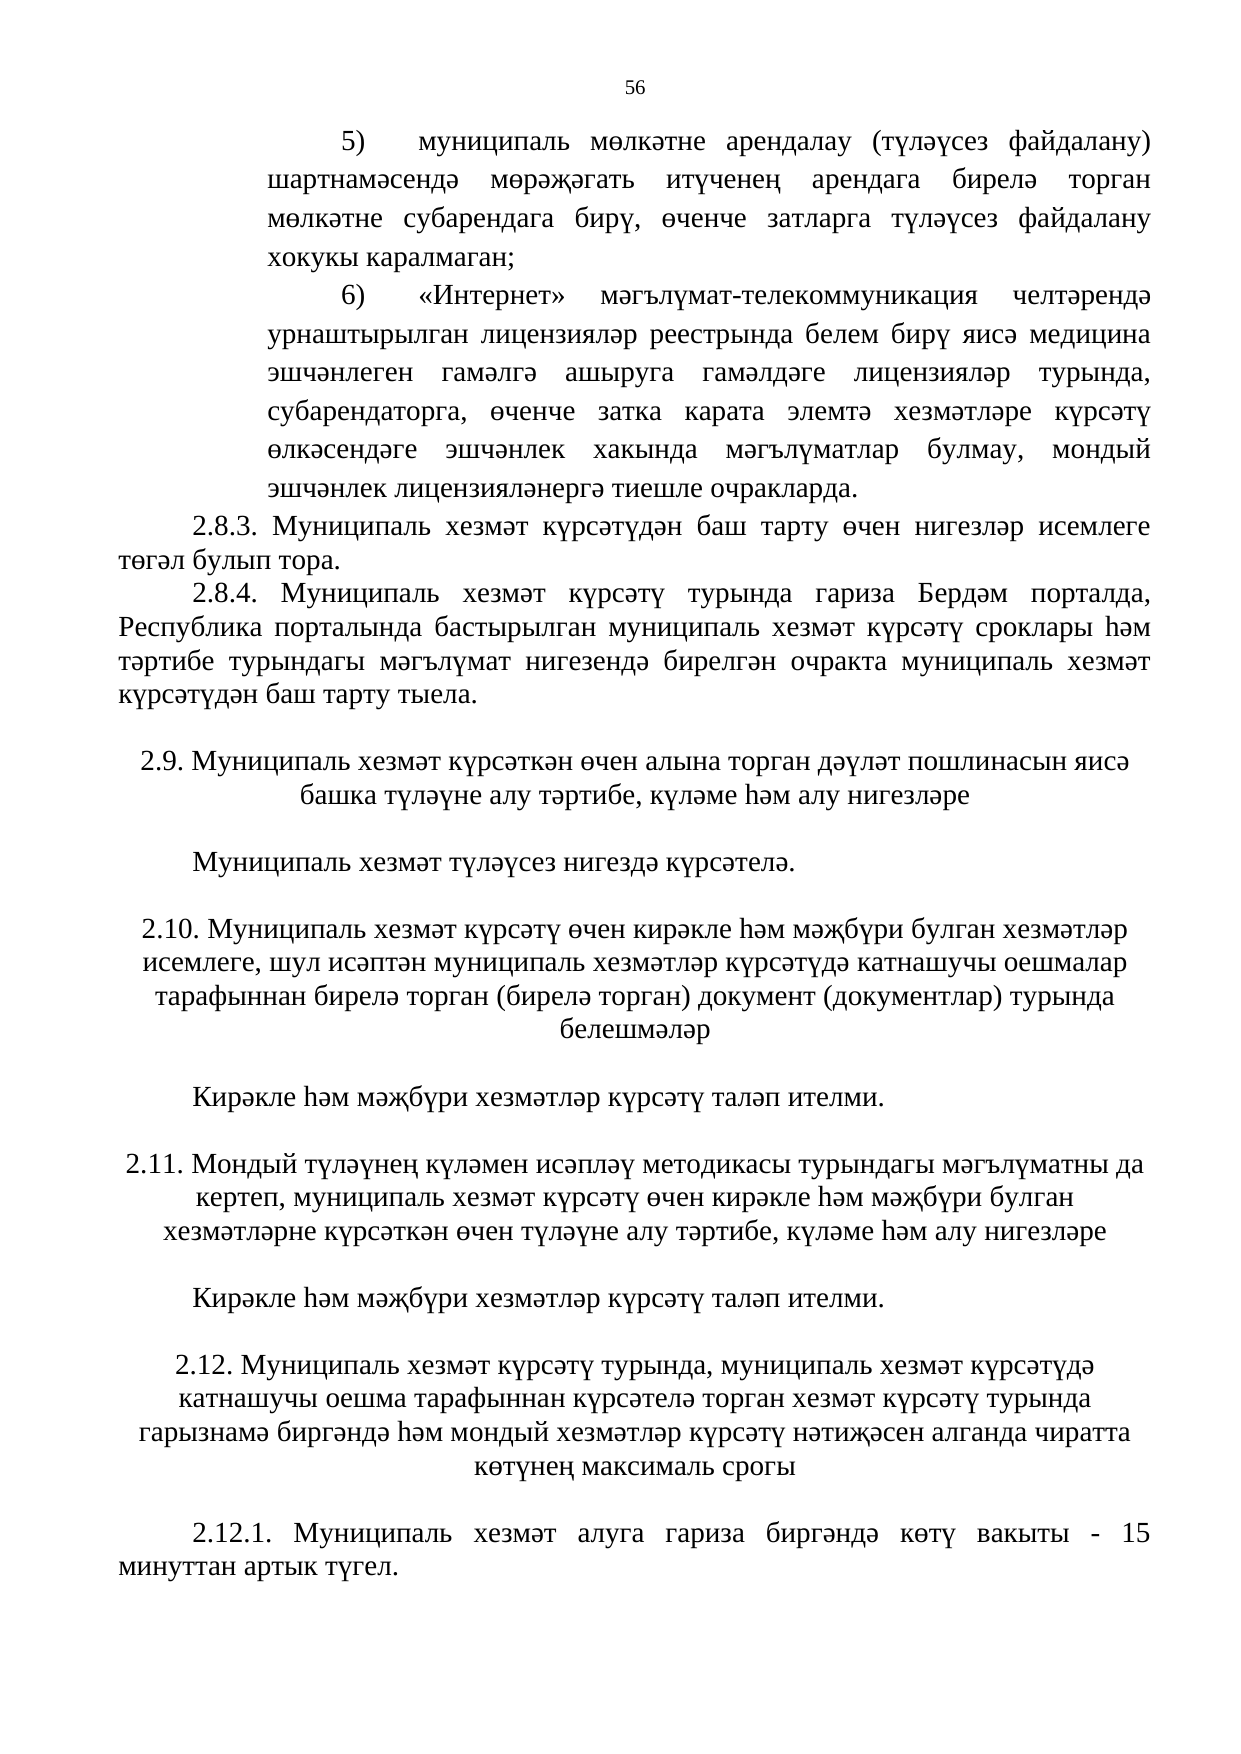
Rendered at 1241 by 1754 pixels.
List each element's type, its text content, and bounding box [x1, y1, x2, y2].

text 2.10. Муниципаль хезмәт күрсәтү өчен кирәкле һәм мәҗбүри булган хезмәтләр исемлеге, шул исәптән муниципаль хезмәтләр күрсәтүдә катнашучы оешмалар тарафыннан бирелә торган (бирелә торган) документ (документлар) турында белешмәләр [118, 911, 1152, 1045]
text 2.9. Муниципаль хезмәт күрсәткән өчен алына торган дәүләт пошлинасын яисә башка түләүне алу тәртибе, күләме һәм алу нигезләре [118, 743, 1152, 810]
text 2.8.4. Муниципаль хезмәт күрсәтү турында гариза Бердәм порталда, Республика порталында бастырылган муниципаль хезмәт күрсәтү сроклары һәм тәртибе турындагы мәгълүмат нигезендә бирелгән очракта муниципаль хезмәт күрсәтүдән баш тарту тыела. [118, 576, 1152, 710]
list «Интернет» мәгълүмат-телекоммуникация челтәрендә урнаштырылган лицензияләр реестрында белем бирү яисә медицина эшчәнлеген гамәлгә ашыруга гамәлдәге лицензияләр турында, субарендаторга, өченче затка карата элемтә хезмәтләре күрсәтү өлкәсендәге эшчәнлек хакында мәгълүматлар булмау, мондый эшчәнлек лицензияләнергә тиешле очракларда. [267, 277, 1152, 503]
text Муниципаль хезмәт түләүсез нигездә күрсәтелә. [118, 844, 1152, 877]
text 2.8.3. Муниципаль хезмәт күрсәтүдән баш тарту өчен нигезләр исемлеге төгәл булып тора. [118, 508, 1152, 576]
text Кирәкле һәм мәҗбүри хезмәтләр күрсәтү таләп ителми. [118, 1280, 1152, 1313]
text Кирәкле һәм мәҗбүри хезмәтләр күрсәтү таләп ителми. [118, 1079, 1152, 1112]
list муниципаль мөлкәтне арендалау (түләүсез файдалану) шартнамәсендә мөрәҗәгать итүченең арендага бирелә торган мөлкәтне субарендага бирү, өченче затларга түләүсез файдалану хокукы каралмаган; [267, 123, 1152, 272]
text 2.11. Мондый түләүнең күләмен исәпләү методикасы турындагы мәгълүматны да кертеп, муниципаль хезмәт күрсәтү өчен кирәкле һәм мәҗбүри булган хезмәтләрне күрсәткән өчен түләүне алу тәртибе, күләме һәм алу нигезләре [118, 1146, 1152, 1246]
text 2.12. Муниципаль хезмәт күрсәтү турында, муниципаль хезмәт күрсәтүдә катнашучы оешма тарафыннан күрсәтелә торган хезмәт күрсәтү турында гарызнамә биргәндә һәм мондый хезмәтләр күрсәтү нәтиҗәсен алганда чиратта көтүнең максималь срогы [118, 1347, 1152, 1481]
text 2.12.1. Муниципаль хезмәт алуга гариза биргәндә көтү вакыты - 15 минуттан артык түгел. [118, 1515, 1152, 1582]
